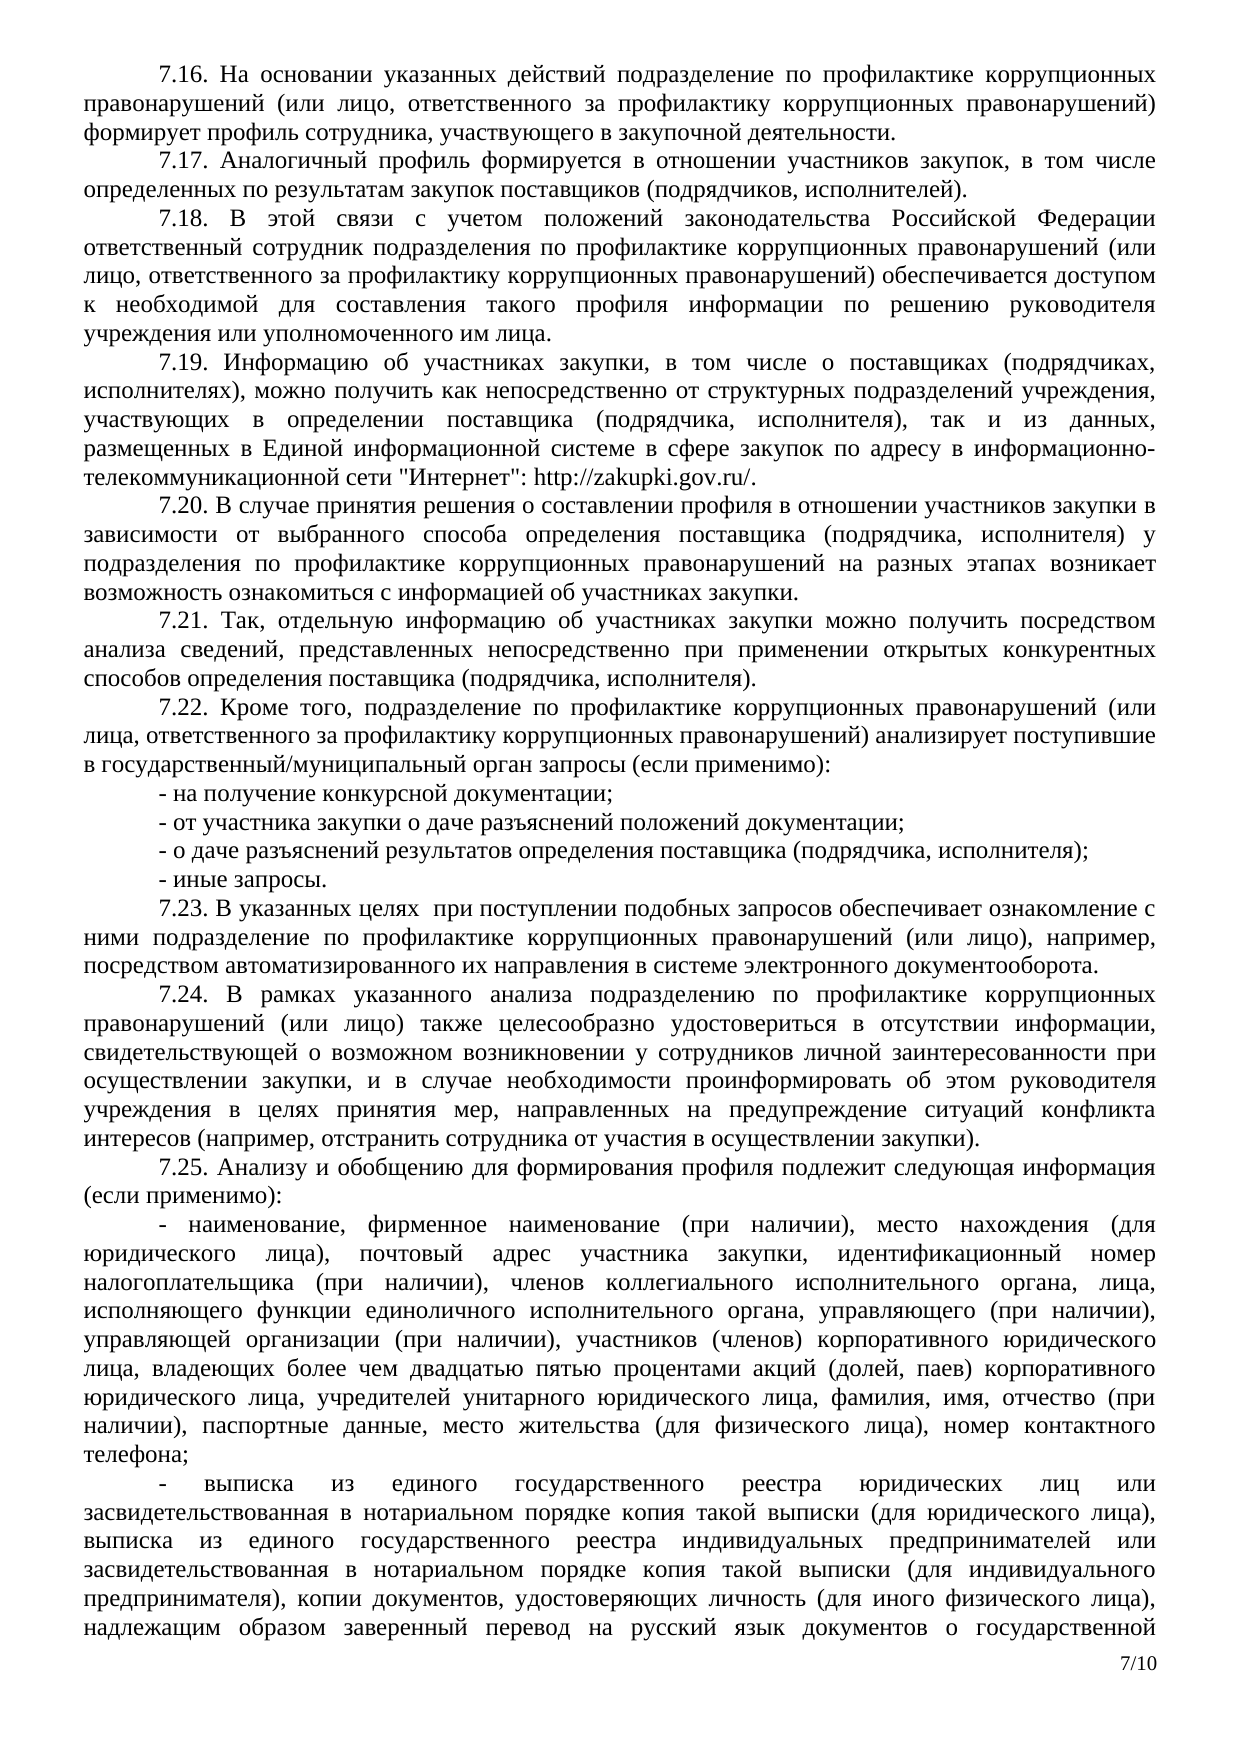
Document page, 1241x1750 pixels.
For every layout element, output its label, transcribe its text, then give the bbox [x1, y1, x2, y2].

text 7.19. Информацию об участниках закупки, в том числе о поставщиках (подрядчиках, исполнителях), можно получить как непосредственно от структурных подразделений учреждения, участвующих в определении поставщика (подрядчика, исполнителя), так и из данных, размещенных в Единой информационной системе в сфере закупок по адресу в информационно-телекоммуникационной сети "Интернет": http://zakupki.gov.ru/. [83, 347, 1157, 490]
text 7.25. Анализу и обобщению для формирования профиля подлежит следующая информация (если применимо): [83, 1152, 1157, 1209]
text 7.21. Так, отдельную информацию об участниках закупки можно получить посредством анализа сведений, представленных непосредственно при применении открытых конкурентных способов определения поставщика (подрядчика, исполнителя). [83, 605, 1157, 692]
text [83, 1468, 1157, 1640]
text - на получение конкурсной документации; [83, 778, 1157, 807]
text 7.17. Аналогичный профиль формируется в отношении участников закупок, в том числе определенных по результатам закупок поставщиков (подрядчиков, исполнителей). [83, 145, 1157, 203]
text 7.18. В этой связи с учетом положений законодательства Российской Федерации ответственный сотрудник подразделения по профилактике коррупционных правонарушений (или лицо, ответственного за профилактику коррупционных правонарушений) обеспечивается доступом к необходимой для составления такого профиля информации по решению руководителя учреждения или уполномоченного им лица. [83, 203, 1157, 347]
text - иные запросы. [83, 864, 1157, 893]
text 7.16. На основании указанных действий подразделение по профилактике коррупционных правонарушений (или лицо, ответственного за профилактику коррупционных правонарушений) формирует профиль сотрудника, участвующего в закупочной деятельности. [83, 59, 1157, 145]
text 7.24. В рамках указанного анализа подразделению по профилактике коррупционных правонарушений (или лицо) также целесообразно удостовериться в отсутствии информации, свидетельствующей о возможном возникновении у сотрудников личной заинтересованности при осуществлении закупки, и в случае необходимости проинформировать об этом руководителя учреждения в целях принятия мер, направленных на предупреждение ситуаций конфликта интересов (например, отстранить сотрудника от участия в осуществлении закупки). [83, 979, 1157, 1152]
text - о даче разъяснений результатов определения поставщика (подрядчика, исполнителя); [83, 835, 1157, 864]
text 7.20. В случае принятия решения о составлении профиля в отношении участников закупки в зависимости от выбранного способа определения поставщика (подрядчика, исполнителя) у подразделения по профилактике коррупционных правонарушений на разных этапах возникает возможность ознакомиться с информацией об участниках закупки. [83, 490, 1157, 605]
text - от участника закупки о даче разъяснений положений документации; [83, 807, 1157, 835]
text - наименование, фирменное наименование (при наличии), место нахождения (для юридического лица), почтовый адрес участника закупки, идентификационный номер налогоплательщика (при наличии), членов коллегиального исполнительного органа, лица, исполняющего функции единоличного исполнительного органа, управляющего (при наличии), управляющей организации (при наличии), участников (членов) корпоративного юридического лица, владеющих более чем двадцатью пятью процентами акций (долей, паев) корпоративного юридического лица, учредителей унитарного юридического лица, фамилия, имя, отчество (при наличии), паспортные данные, место жительства (для физического лица), номер контактного телефона; [83, 1209, 1157, 1468]
text 7.23. В указанных целях при поступлении подобных запросов обеспечивает ознакомление с ними подразделение по профилактике коррупционных правонарушений (или лицо), например, посредством автоматизированного их направления в системе электронного документооборота. [83, 893, 1157, 979]
text 7.22. Кроме того, подразделение по профилактике коррупционных правонарушений (или лица, ответственного за профилактику коррупционных правонарушений) анализирует поступившие в государственный/муниципальный орган запросы (если применимо): [83, 692, 1157, 778]
